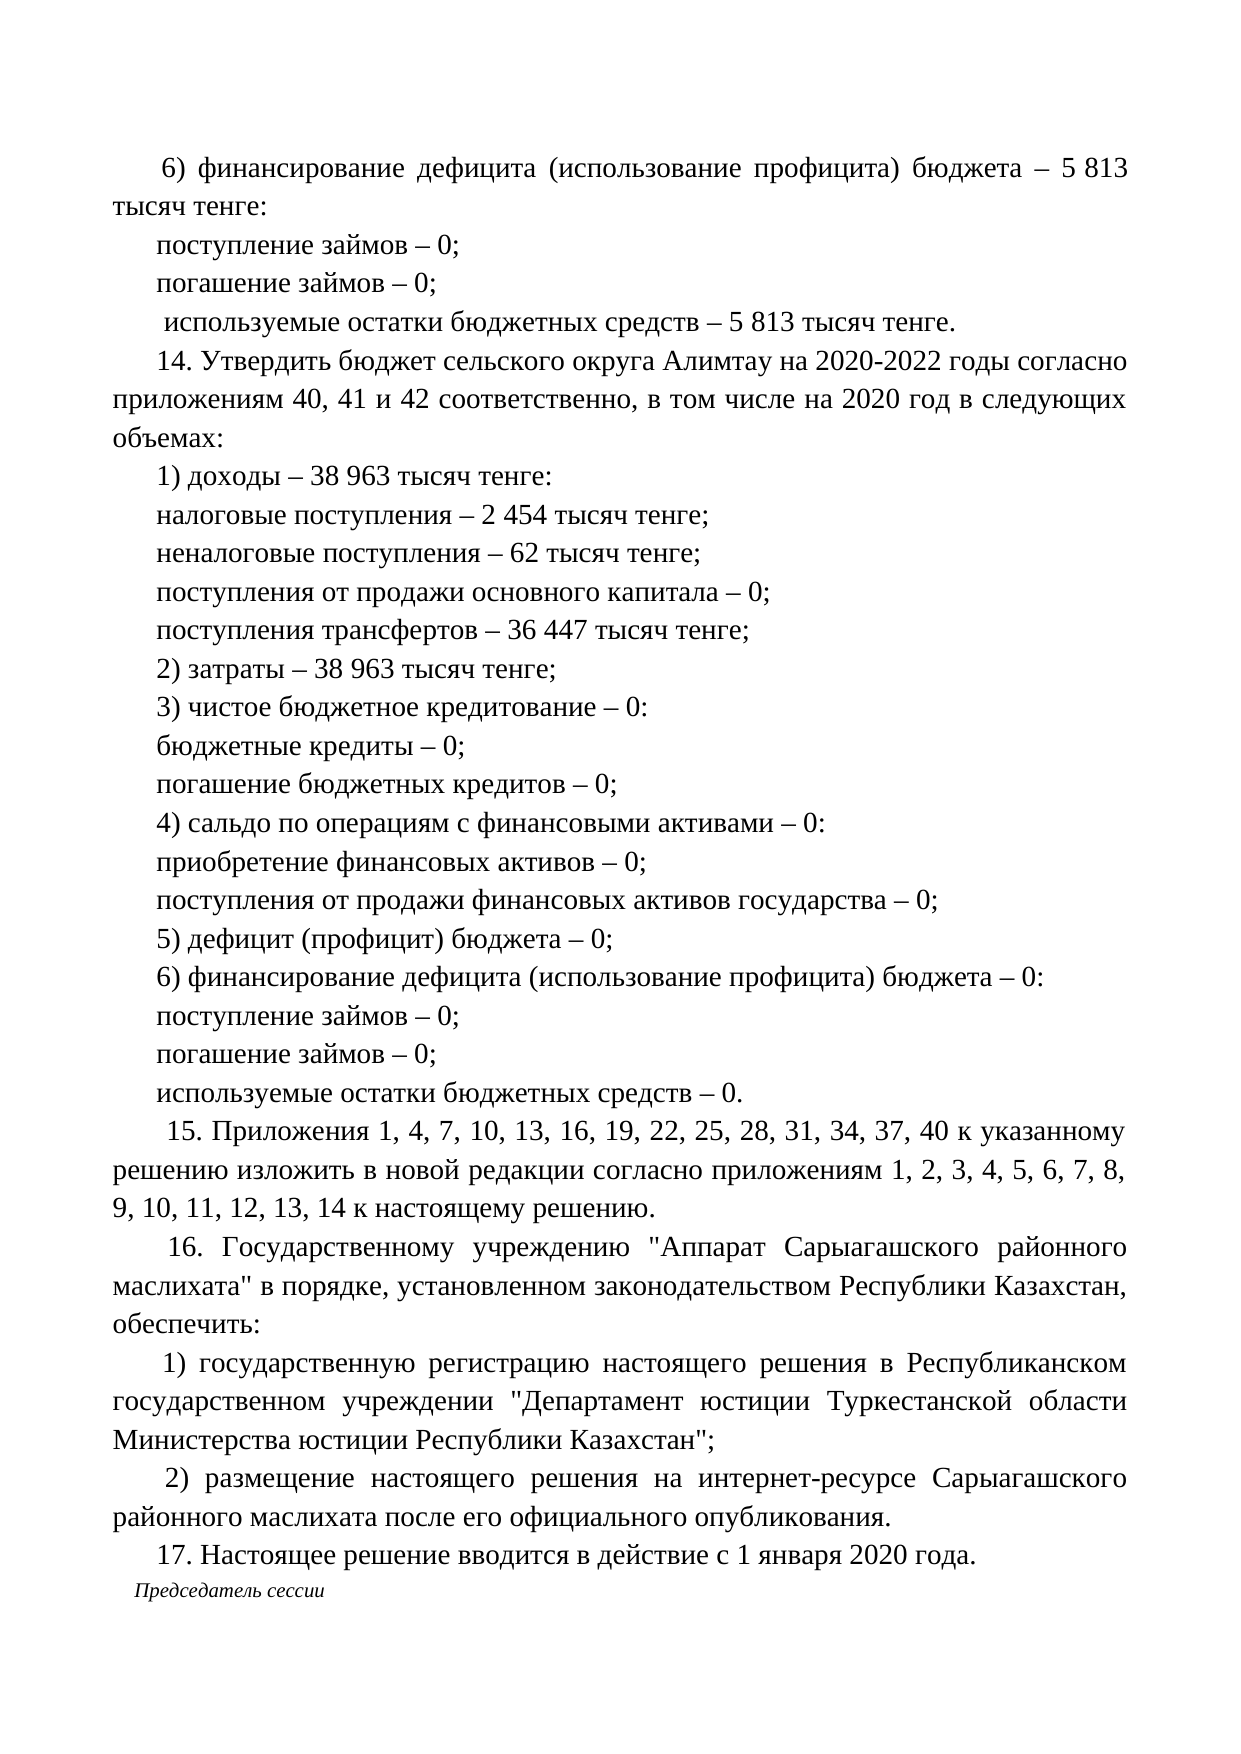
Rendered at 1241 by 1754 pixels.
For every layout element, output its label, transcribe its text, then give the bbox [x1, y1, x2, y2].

text поступления от продажи основного капитала – 0; [112, 574, 1128, 607]
text 15. Приложения 1, 4, 7, 10, 13, 16, 19, 22, 25, 28, 31, 34, 37, 40 к указанному решению изложить в новой редакции согласно приложениям 1, 2, 3, 4, 5, 6, 7, 8, 9, 10, 11, 12, 13, 14 к настоящему решению. [112, 1113, 1128, 1224]
text 1) государственную регистрацию настоящего решения в Республиканском государственном учреждении "Департамент юстиции Туркестанской области Министерствa юстиции Республики Казахстан"; [112, 1345, 1128, 1455]
text приобретение финансовых активов – 0; [112, 844, 1128, 877]
text погашение займов – 0; [112, 266, 1128, 299]
text погашение бюджетных кредитов – 0; [112, 767, 1128, 800]
text поступление займов – 0; [112, 227, 1128, 261]
text 16. Государственному учреждению "Аппарат Сарыагашского районного маслихата" в порядке, установленном законодательством Республики Казахстан, обеспечить: [112, 1229, 1128, 1340]
text 3) чистое бюджетное кредитование – 0: [112, 689, 1128, 723]
text 6) финансирование дефицита (использование профицита) бюджета – 0: [112, 959, 1128, 993]
text 2) размещение настоящего решения на интернет-ресурсе Сарыагашского районного маслихата после его официального опубликования. [112, 1460, 1128, 1532]
text 6) финансирование дефицита (использование профицита) бюджета – 5 813 тысяч тенге: [112, 150, 1128, 222]
table_header Председатель сессии [101, 1576, 1240, 1603]
text 14. Утвердить бюджет сельского округа Алимтау на 2020-2022 годы согласно приложениям 40, 41 и 42 соответственно, в том числе на 2020 год в следующих объемах: [112, 343, 1128, 453]
text 4) сальдо по операциям с финансовыми активами – 0: [112, 805, 1128, 839]
text погашение займов – 0; [112, 1036, 1128, 1070]
text используемые остатки бюджетных средств – 5 813 тысяч тенге. [112, 304, 1128, 338]
text 17. Настоящее решение вводится в действие с 1 января 2020 года. [112, 1537, 1128, 1571]
text поступления от продажи финансовых активов государства – 0; [112, 882, 1128, 916]
text поступление займов – 0; [112, 998, 1128, 1031]
text 1) доходы – 38 963 тысяч тенге: [112, 458, 1128, 492]
text 2) затраты – 38 963 тысяч тенге; [112, 651, 1128, 684]
text бюджетные кредиты – 0; [112, 728, 1128, 762]
text налоговые поступления – 2 454 тысяч тенге; [112, 497, 1128, 530]
text используемые остатки бюджетных средств – 0. [112, 1075, 1128, 1108]
text 5) дефицит (профицит) бюджета – 0; [112, 921, 1128, 954]
text неналоговые поступления – 62 тысяч тенге; [112, 535, 1128, 569]
text поступления трансфертов – 36 447 тысяч тенге; [112, 612, 1128, 646]
